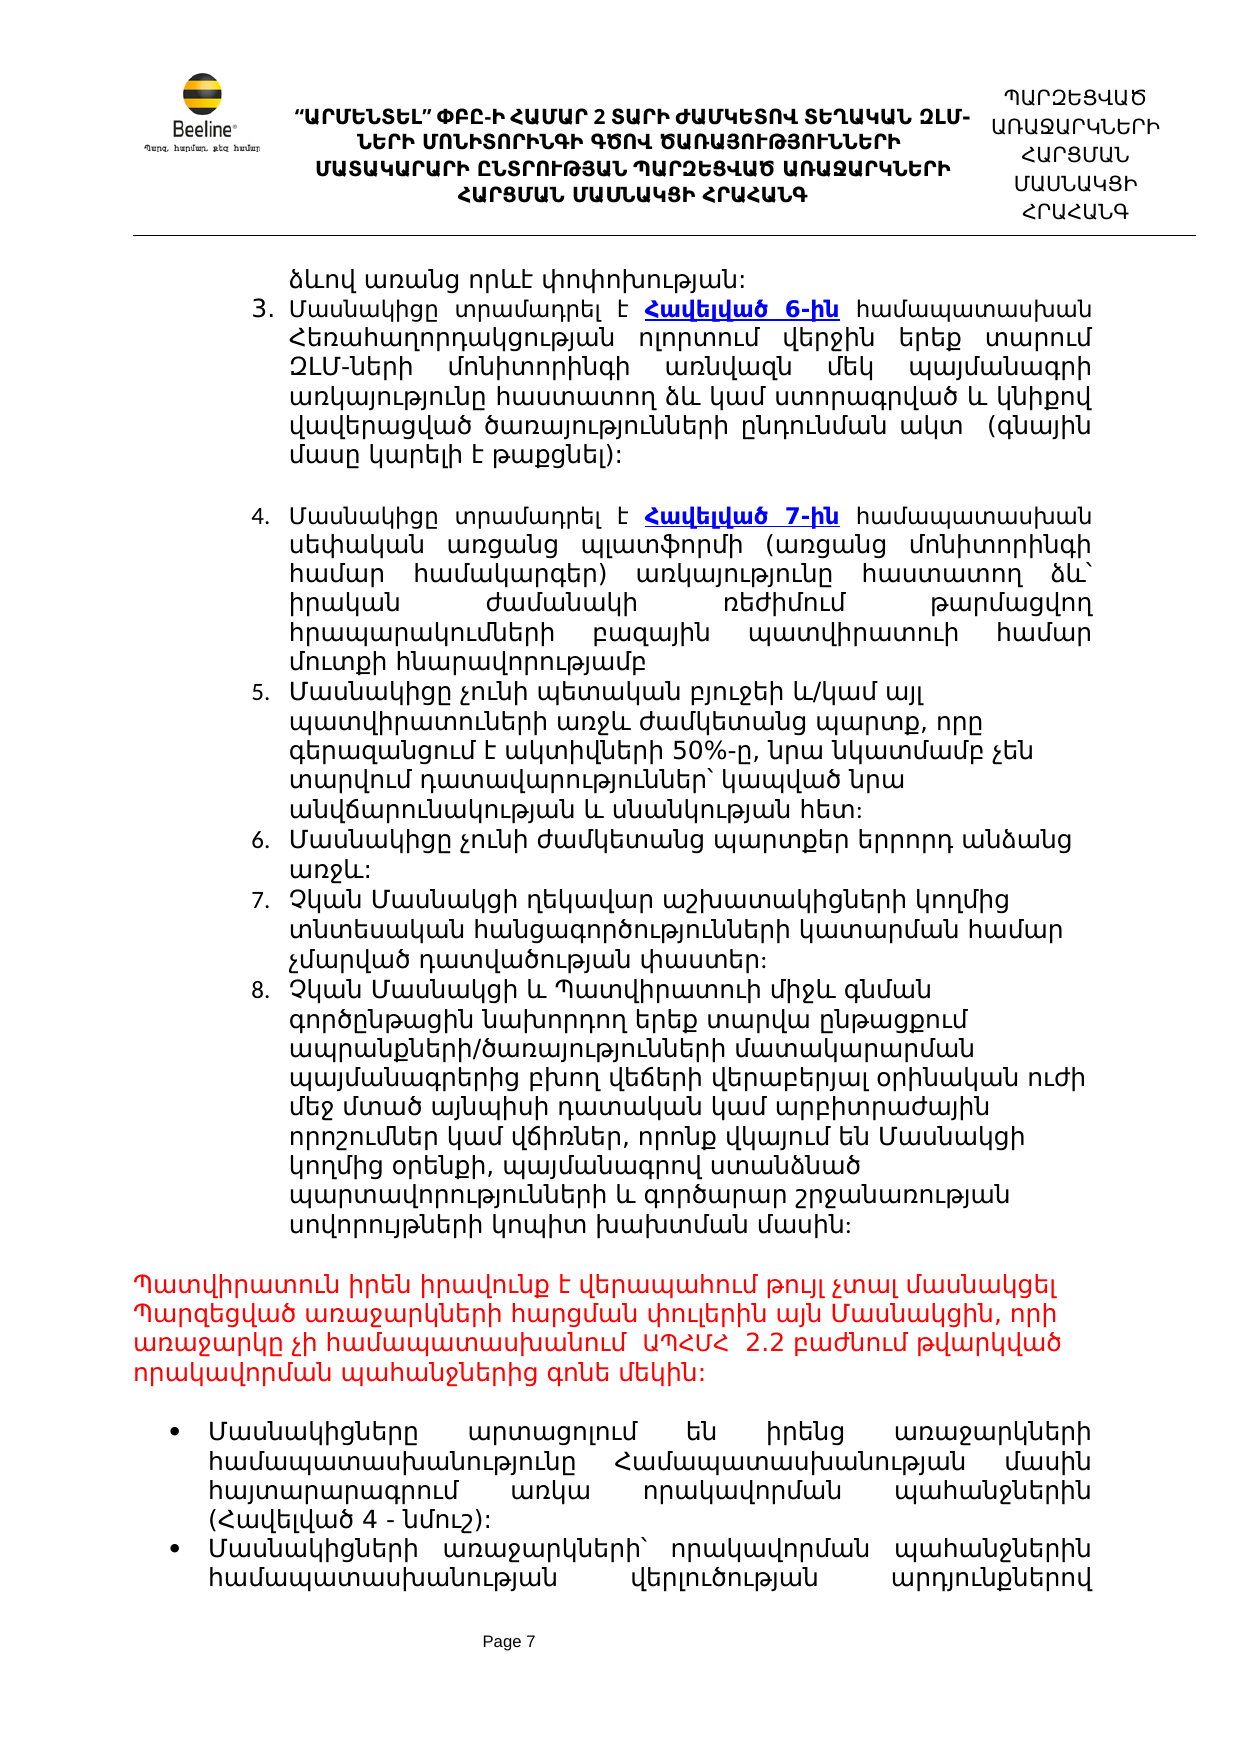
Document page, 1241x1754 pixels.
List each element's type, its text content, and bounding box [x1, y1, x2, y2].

list Մասնակիցը չունի պետական բյուջեի և/կամ այլ պատվիրատուների առջև ժամկետանց պարտք, որը գերազանցում է ակտիվների 50%-ը, նրա նկատմամբ չեն տարվում դատավարություններ՝ կապված նրա անվճարունակության և սնանկության հետ: [251, 676, 1092, 825]
list Մասնակիցը տրամադրել է Հավելված 7-ին համապատասխան սեփական առցանց պլատֆորմի (առցանց մոնիտորինգի համար համակարգեր) առկայությունը հաստատող ձև՝ իրական ժամանակի ռեժիմում թարմացվող հրապարակումների բազային պատվիրատուի համար մուտքի հնարավորությամբ [251, 500, 1092, 676]
text Պատվիրատուն իրեն իրավունք է վերապահում թույլ չտալ մասնակցել Պարզեցված առաջարկների հարցման փուլերին այն Մասնակցին, որի առաջարկը չի համապատասխանում ԱՊՀՄՀ 2.2 բաժնում թվարկված որակավորման պահանջներից գոնե մեկին: [133, 1270, 1092, 1387]
list Մասնակիցը տրամադրել է Հավելված 6-ին համապատասխան Հեռահաղորդակցության ոլորտում վերջին երեք տարում ԶԼՄ-ների մոնիտորինգի առնվազն մեկ պայմանագրի առկայությունը հաստատող ձև կամ ստորագրված և կնիքով վավերացված ծառայությունների ընդունման ակտ (գնային մասը կարելի է թաքցնել): [251, 294, 1092, 469]
list Չկան Մասնակցի և Պատվիրատուի միջև գնման գործընթացին նախորդող երեք տարվա ընթացքում ապրանքների/ծառայությունների մատակարարման պայմանագրերից բխող վեճերի վերաբերյալ օրինական ուժի մեջ մտած այնպիսի դատական կամ արբիտրաժային որոշումներ կամ վճիռներ, որոնք վկայում են Մասնակցի կողմից օրենքի, պայմանագրով ստանձնած պարտավորությունների և գործարար շրջանառության սովորույթների կոպիտ խախտման մասին: [251, 974, 1092, 1240]
list Չկան Մասնակցի ղեկավար աշխատակիցների կողմից տնտեսական հանցագործությունների կատարման համար չմարված դատվածության փաստեր: [251, 884, 1092, 974]
picture [144, 73, 260, 152]
list Մասնակիցը չունի ժամկետանց պարտքեր երրորդ անձանց առջև: [251, 825, 1092, 884]
list Մասնակիցը համաձայն է պայմանագիր կնքել Հավելված 3-ի ձևով առանց որևէ փոփոխության: [251, 265, 1092, 294]
list Մասնակիցները արտացոլում են իրենց առաջարկների համապատասխանությունը Համապատասխանության մասին հայտարարագրում առկա որակավորման պահանջներին (Հավելված 4 - նմուշ): [170, 1417, 1092, 1534]
